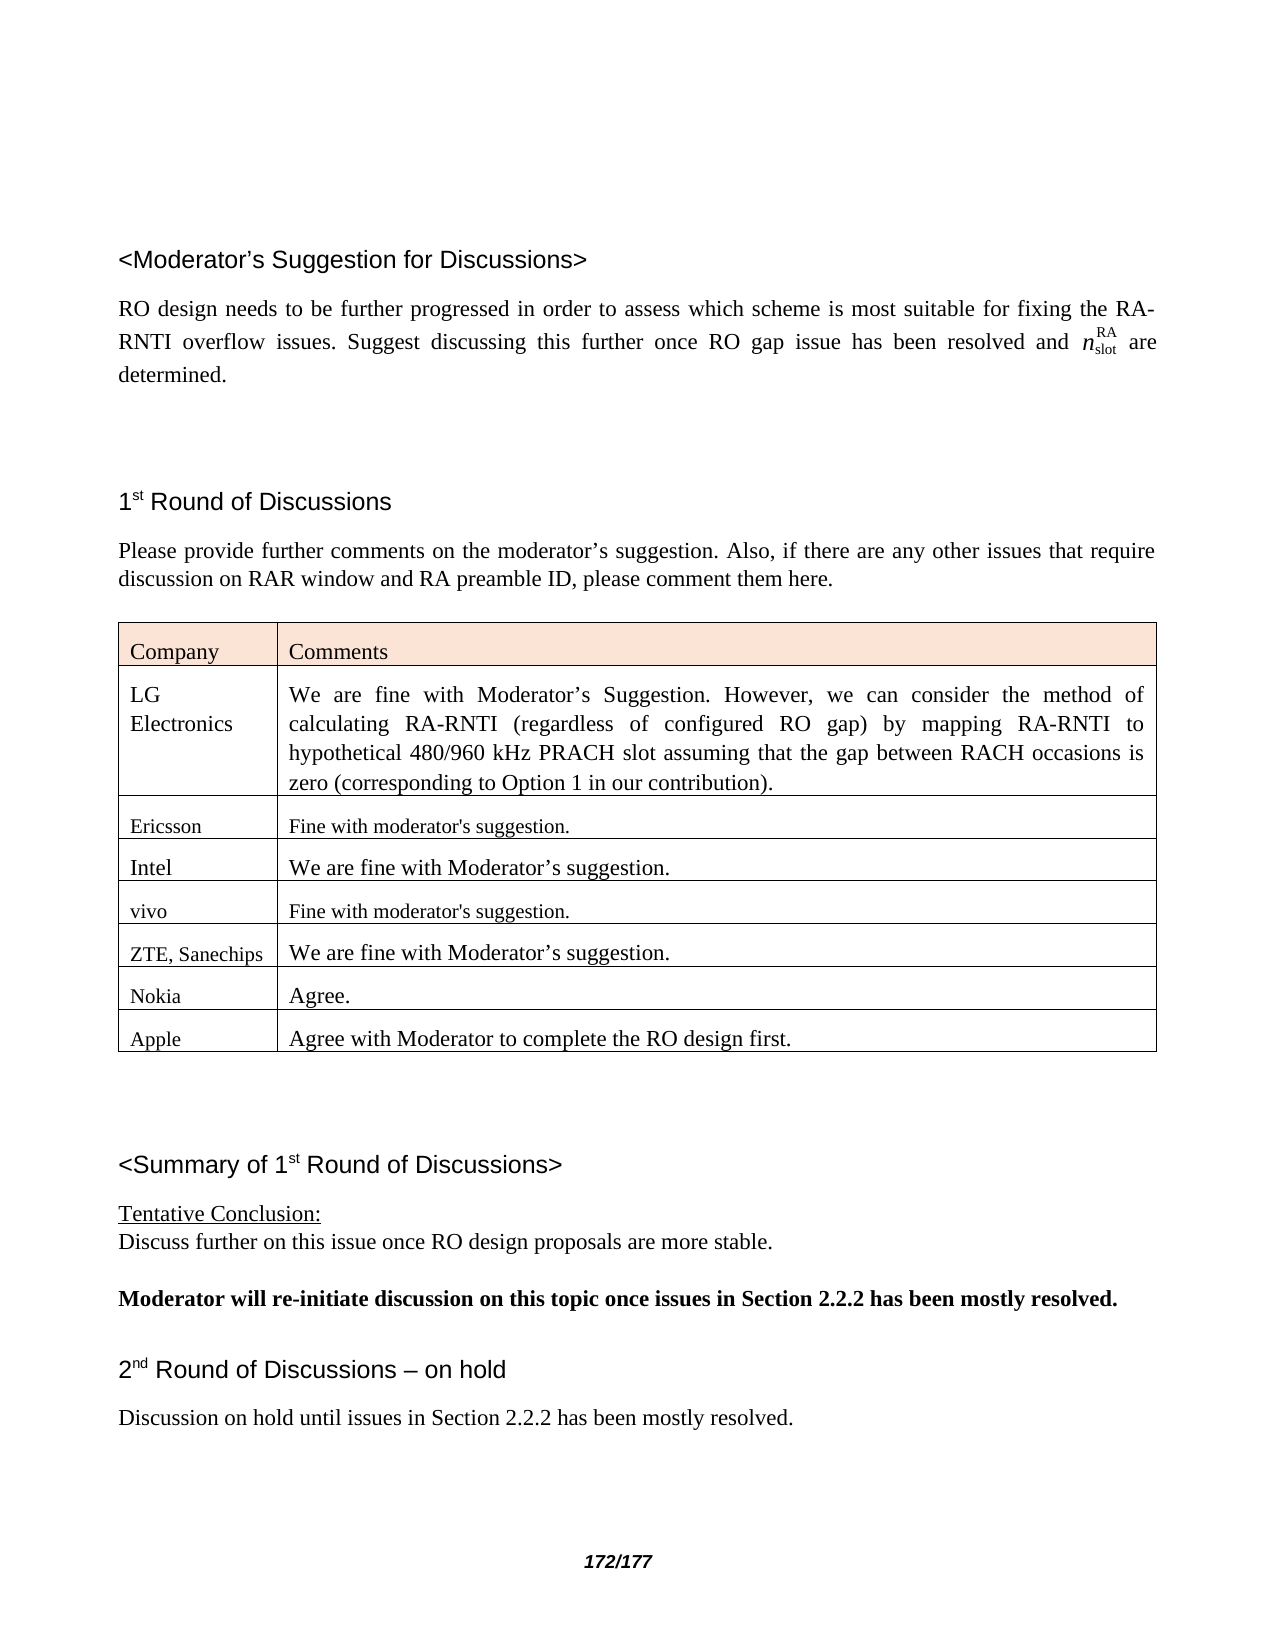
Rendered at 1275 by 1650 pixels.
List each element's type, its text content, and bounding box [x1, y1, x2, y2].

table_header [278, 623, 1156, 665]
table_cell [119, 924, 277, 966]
text RO design needs to be further progressed in order to assess which scheme is most suitable for fixing the RA-RNTI overflow issues. Suggest discussing this further once RO gap issue has been resolved and are determined. [118, 295, 1157, 387]
subtitle 2nd Round of Discussions – on hold [118, 1354, 1157, 1383]
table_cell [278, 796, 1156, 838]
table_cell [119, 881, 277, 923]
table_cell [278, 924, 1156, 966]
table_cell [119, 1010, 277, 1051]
text Please provide further comments on the moderator’s suggestion. Also, if there are any other issues that require discussion on RAR window and RA preamble ID, please comment them here. [118, 537, 1157, 592]
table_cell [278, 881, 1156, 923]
subtitle <Moderator’s Suggestion for Discussions> [118, 246, 1157, 274]
subtitle <Summary of 1st Round of Discussions> [118, 1150, 1157, 1179]
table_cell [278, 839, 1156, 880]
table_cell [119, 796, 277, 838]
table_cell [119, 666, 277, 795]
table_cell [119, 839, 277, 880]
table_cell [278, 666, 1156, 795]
subtitle 1st Round of Discussions [118, 487, 1157, 516]
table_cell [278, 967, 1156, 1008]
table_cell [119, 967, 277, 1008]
text Tentative Conclusion: [118, 1200, 1157, 1226]
text Discussion on hold until issues in Section 2.2.2 has been mostly resolved. [118, 1404, 1157, 1431]
text Discuss further on this issue once RO design proposals are more stable. [118, 1228, 1157, 1255]
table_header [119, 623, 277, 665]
text Moderator will re-initiate discussion on this topic once issues in Section 2.2.2 has been mostly resolved. [118, 1285, 1157, 1312]
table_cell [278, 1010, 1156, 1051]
